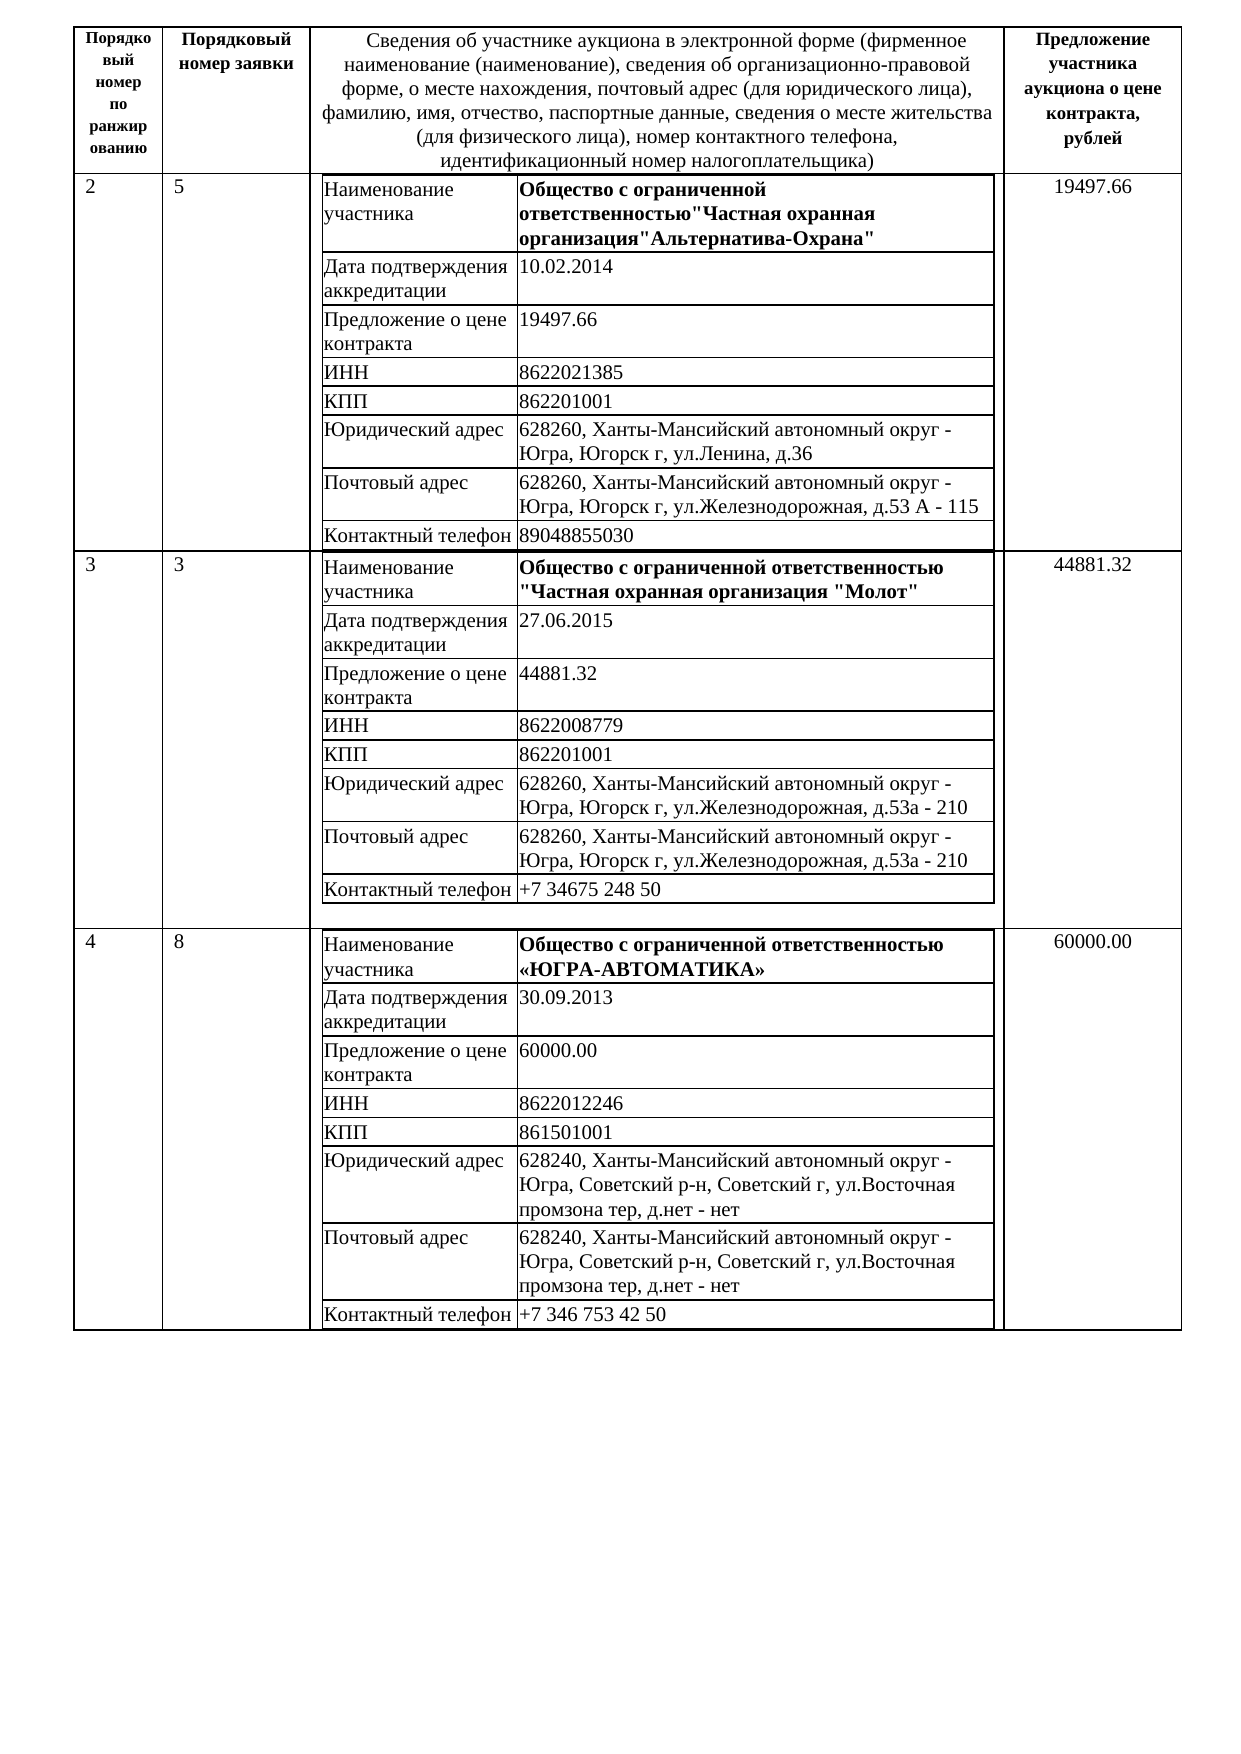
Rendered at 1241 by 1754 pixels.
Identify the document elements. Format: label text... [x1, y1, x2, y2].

table_cell [323, 1147, 517, 1222]
table_cell 5 [163, 174, 309, 550]
table_cell 4 [75, 929, 162, 1329]
table_cell 44881.32 [1005, 552, 1181, 928]
table_cell [518, 1147, 993, 1222]
table_cell 60000.00 [1005, 929, 1181, 1329]
table_cell [518, 306, 993, 357]
table_cell [995, 929, 1003, 1329]
table_cell [518, 521, 993, 549]
table_cell [518, 416, 993, 467]
table_cell [323, 984, 517, 1035]
table_cell 3 [75, 552, 162, 928]
table_cell [323, 521, 517, 549]
table_cell [323, 306, 517, 357]
table_cell [323, 1301, 517, 1328]
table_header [1005, 28, 1181, 173]
table_cell [323, 358, 517, 385]
table_cell [518, 176, 993, 251]
table_cell [518, 1224, 993, 1299]
table_cell [323, 931, 517, 982]
table_cell [323, 1089, 517, 1117]
table_cell 19497.66 [1005, 174, 1181, 550]
table_cell [518, 469, 993, 520]
table_cell [995, 174, 1003, 550]
table_cell [311, 552, 1003, 928]
table_cell 3 [163, 552, 309, 928]
table_cell [518, 358, 993, 385]
table_cell [518, 931, 993, 982]
table_cell [323, 1224, 517, 1299]
table_cell [518, 1037, 993, 1088]
table_header Порядковый номер по ранжированию [75, 28, 162, 173]
table_cell [311, 174, 322, 550]
table_cell [518, 984, 993, 1035]
table_cell [323, 1118, 517, 1145]
table_cell [323, 1037, 517, 1088]
table_cell 8 [163, 929, 309, 1329]
table_cell [311, 929, 322, 1329]
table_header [311, 28, 1003, 173]
table_cell [323, 387, 517, 414]
table_cell [323, 469, 517, 520]
table_cell [518, 1301, 993, 1328]
table_cell [323, 253, 517, 304]
table_cell [518, 1118, 993, 1145]
table_cell [518, 253, 993, 304]
table_cell 2 [75, 174, 162, 550]
table_cell [518, 387, 993, 414]
table_cell [518, 1089, 993, 1117]
table_cell [323, 176, 517, 251]
table_header Порядковый номер заявки [163, 28, 309, 173]
table_cell [323, 416, 517, 467]
